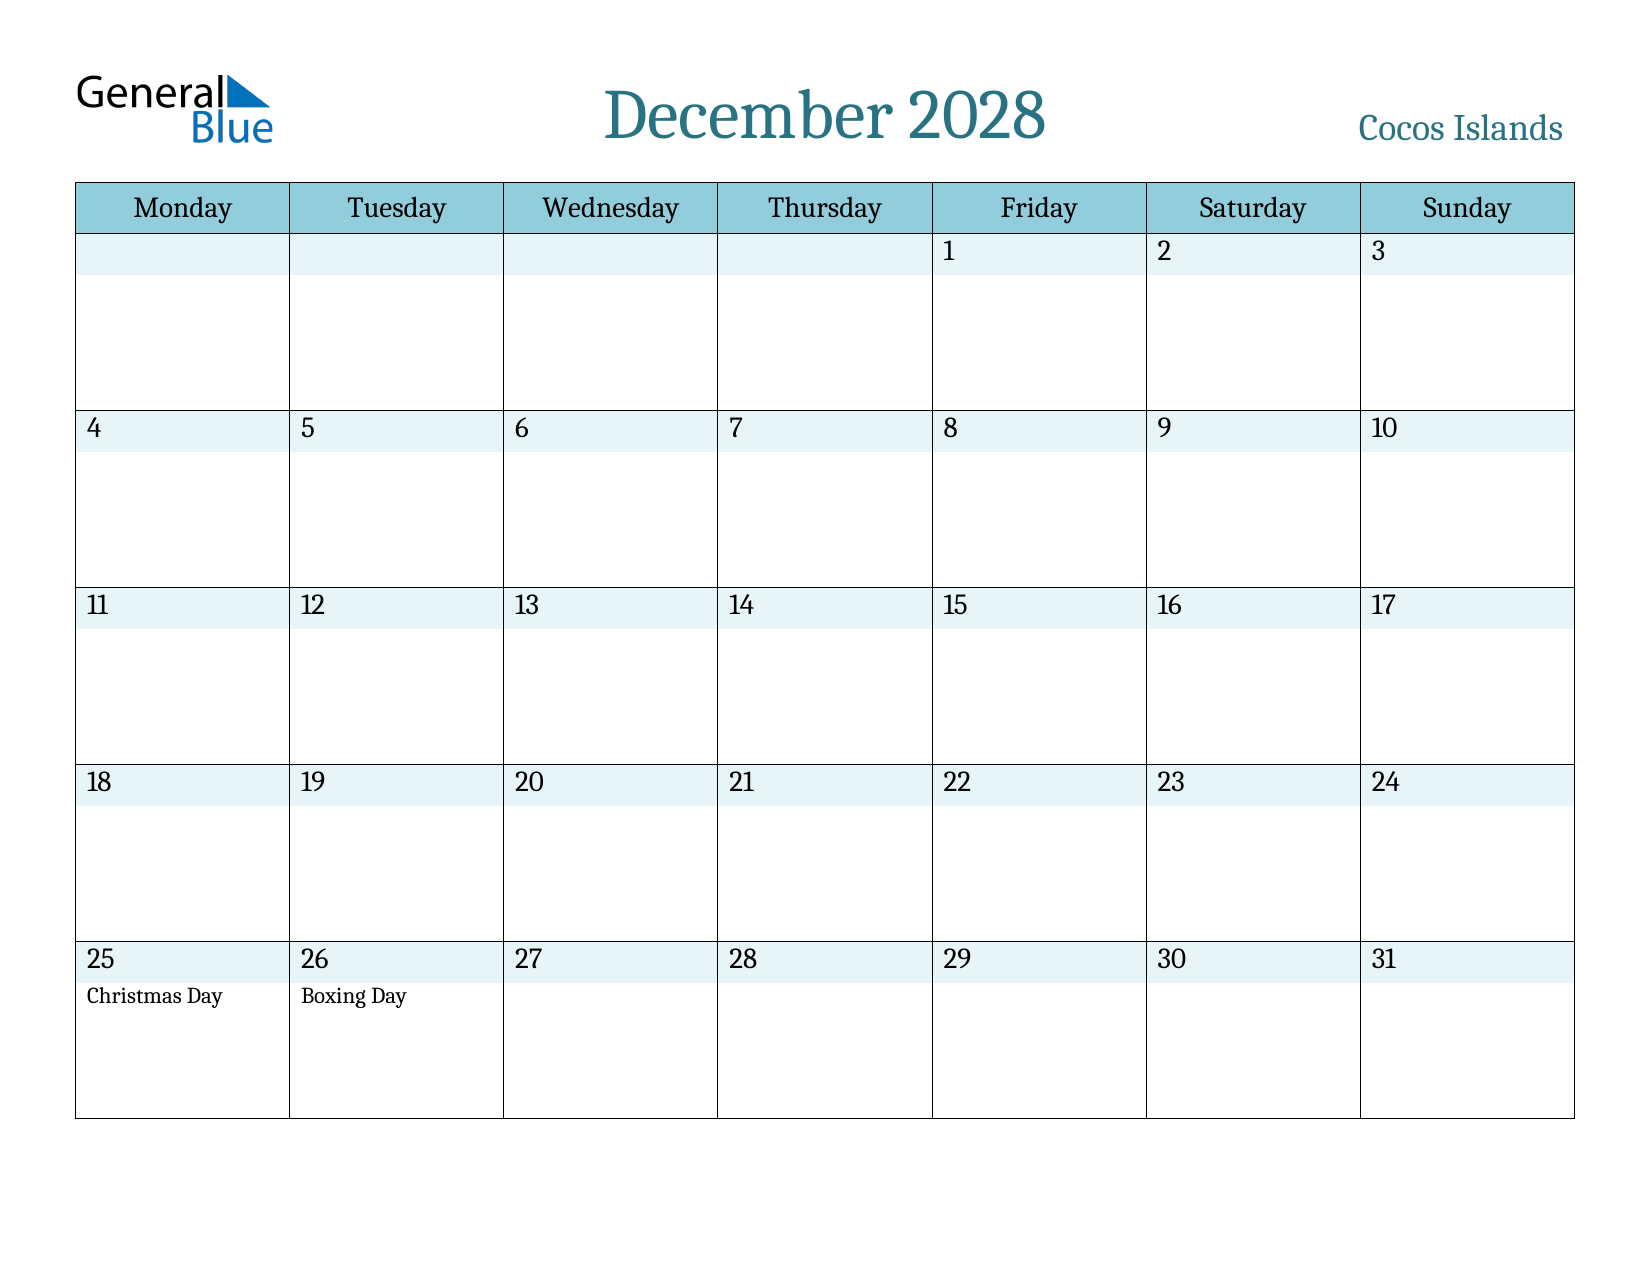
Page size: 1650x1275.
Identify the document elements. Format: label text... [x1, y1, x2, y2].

table_cell 3 [1361, 234, 1574, 275]
table_cell 4 [76, 411, 289, 452]
table_cell Monday [76, 183, 289, 233]
table_cell Wednesday [504, 183, 717, 233]
table_cell [504, 234, 717, 275]
table_cell [718, 806, 932, 941]
table_cell 23 [1147, 765, 1360, 806]
table_cell [1147, 983, 1360, 1118]
table_cell 31 [1361, 942, 1574, 983]
table_cell [1147, 452, 1360, 587]
table_cell [290, 629, 503, 764]
table_cell Tuesday [290, 183, 503, 233]
table_cell [1361, 452, 1574, 587]
table_cell 1 [933, 234, 1146, 275]
table_cell [76, 275, 289, 410]
table_cell [718, 234, 932, 275]
table_cell Sunday [1361, 183, 1574, 233]
table_cell 13 [504, 588, 717, 629]
table_cell [76, 806, 289, 941]
table_cell 30 [1147, 942, 1360, 983]
table_cell [933, 452, 1146, 587]
table_cell 26 [290, 942, 503, 983]
table_cell 12 [290, 588, 503, 629]
table_cell 6 [504, 411, 717, 452]
table_cell [1147, 275, 1360, 410]
table_cell 20 [504, 765, 717, 806]
table_cell [1361, 629, 1574, 764]
table_cell [290, 806, 503, 941]
table_cell 7 [718, 411, 932, 452]
table_cell [76, 452, 289, 587]
table_cell [933, 983, 1146, 1118]
table_cell [1361, 806, 1574, 941]
table_cell [933, 806, 1146, 941]
table_cell 24 [1361, 765, 1574, 806]
table_cell 9 [1147, 411, 1360, 452]
table_cell [933, 275, 1146, 410]
table_cell 22 [933, 765, 1146, 806]
table_cell Christmas Day [76, 983, 289, 1118]
table_cell 15 [933, 588, 1146, 629]
table_cell [718, 452, 932, 587]
table_cell [504, 275, 717, 410]
table_cell 16 [1147, 588, 1360, 629]
table_cell [76, 629, 289, 764]
table_cell [718, 275, 932, 410]
table_cell [290, 234, 503, 275]
table_cell 5 [290, 411, 503, 452]
table_cell Saturday [1147, 183, 1360, 233]
table_cell Boxing Day [290, 983, 503, 1118]
table_cell [504, 983, 717, 1118]
table_cell [504, 452, 717, 587]
table_cell 8 [933, 411, 1146, 452]
table_cell 27 [504, 942, 717, 983]
table_cell Friday [933, 183, 1146, 233]
picture [77, 75, 273, 143]
table_header December 2028 [504, 75, 1146, 182]
table_cell [1361, 983, 1574, 1118]
table_cell [933, 629, 1146, 764]
table_cell 29 [933, 942, 1146, 983]
table_header Cocos Islands [1146, 75, 1574, 182]
table_cell 21 [718, 765, 932, 806]
table_cell 14 [718, 588, 932, 629]
table_cell [718, 983, 932, 1118]
table_cell 11 [76, 588, 289, 629]
table_cell 25 [76, 942, 289, 983]
table_cell Thursday [718, 183, 932, 233]
table_cell [504, 806, 717, 941]
table_cell [76, 234, 289, 275]
table_cell [1147, 629, 1360, 764]
table_cell [504, 629, 717, 764]
table_cell 2 [1147, 234, 1360, 275]
table_cell [718, 629, 932, 764]
table_cell [290, 275, 503, 410]
table_cell 17 [1361, 588, 1574, 629]
table_header [76, 75, 503, 182]
table_cell [1147, 806, 1360, 941]
table_cell [1361, 275, 1574, 410]
table_cell 28 [718, 942, 932, 983]
table_cell 19 [290, 765, 503, 806]
table_cell [290, 452, 503, 587]
table_cell 18 [76, 765, 289, 806]
table_cell 10 [1361, 411, 1574, 452]
